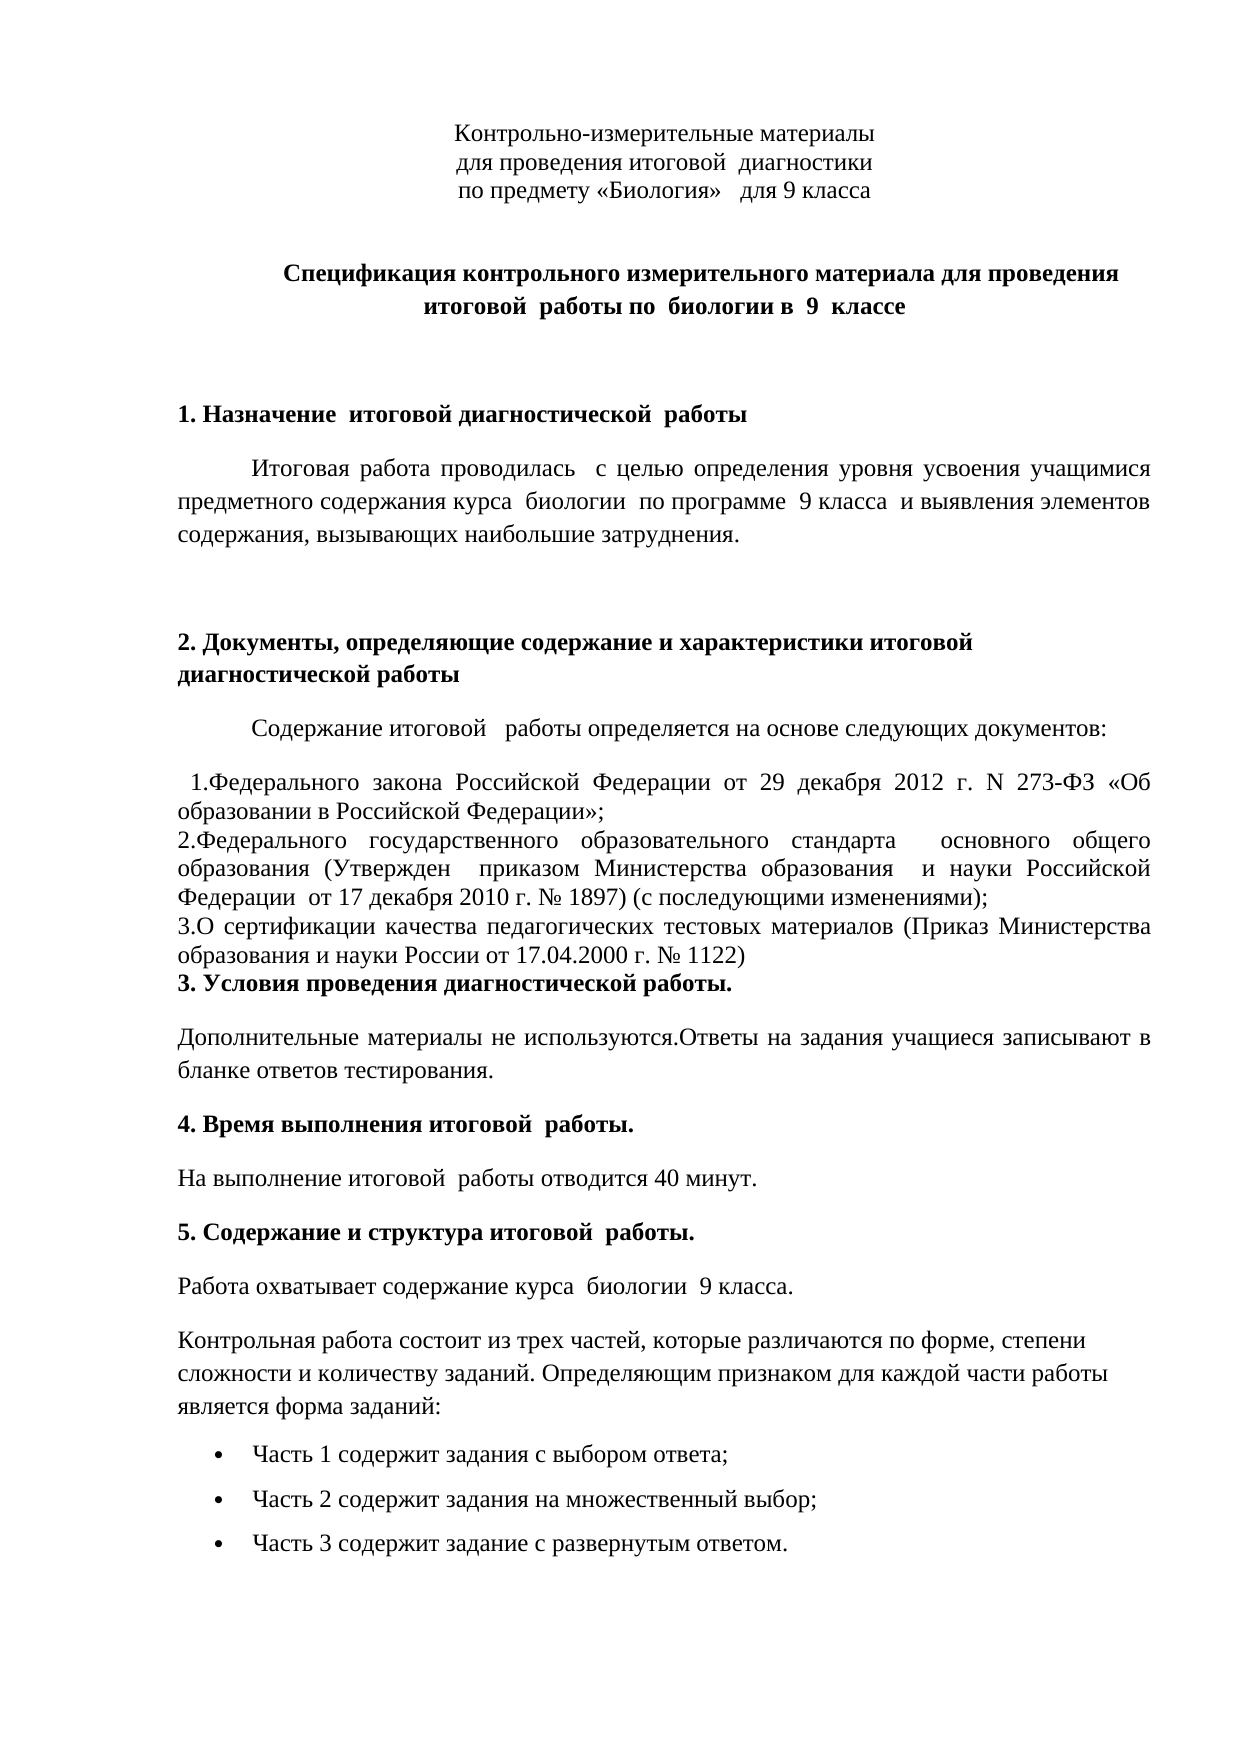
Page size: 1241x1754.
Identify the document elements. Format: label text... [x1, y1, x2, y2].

subtitle для проведения итоговой диагностики [177, 147, 1152, 176]
text Итоговая работа проводилась с целью определения уровня усвоения учащимися предметного содержания курса биологии по программе 9 класса и выявления элементов содержания, вызывающих наибольшие затруднения. [177, 453, 1152, 548]
list Часть 1 содержит задания с выбором ответа; [215, 1439, 1152, 1468]
list Часть 2 содержит задания на множественный выбор; [215, 1484, 1152, 1512]
text 5. Содержание и структура итоговой работы. [177, 1217, 1152, 1246]
subtitle по предмету «Биология» для 9 класса [177, 176, 1152, 204]
text 2. Документы, определяющие содержание и характеристики итоговой диагностической работы [177, 627, 1152, 688]
subtitle Контрольно-измерительные материалы [177, 118, 1152, 147]
text 3. Условия проведения диагностической работы. [177, 968, 1152, 997]
text 3.О сертификации качества педагогических тестовых материалов (Приказ Министерства образования и науки России от 17.04.2000 г. № 1122) [177, 911, 1152, 968]
text Контрольная работа состоит из трех частей, которые различаются по форме, степени сложности и количеству заданий. Определяющим признаком для каждой части работы является форма заданий: [177, 1325, 1152, 1419]
text 1. Назначение итоговой диагностической работы [177, 399, 1152, 428]
text 4. Время выполнения итоговой работы. [177, 1109, 1152, 1138]
text 2.Федерального государственного образовательного стандарта основного общего образования (Утвержден приказом Министерства образования и науки Российской Федерации от 17 декабря 2010 г. № 1897) (с последующими изменениями); [177, 825, 1152, 911]
text Содержание итоговой работы определяется на основе следующих документов: [177, 713, 1152, 742]
list Часть 3 содержит задание с развернутым ответом. [215, 1528, 1152, 1557]
text Работа охватывает содержание курса биологии 9 класса. [177, 1271, 1152, 1299]
text 1.Федерального закона Российской Федерации от 29 декабря 2012 г. N 273-ФЗ «Об образовании в Российской Федерации»; [177, 767, 1152, 825]
text Дополнительные материалы не используются.Ответы на задания учащиеся записывают в бланке ответов тестирования. [177, 1022, 1152, 1084]
text На выполнение итоговой работы отводится 40 минут. [177, 1163, 1152, 1192]
text Спецификация контрольного измерительного материала для проведения итоговой работы по биологии в 9 классе [177, 258, 1152, 320]
